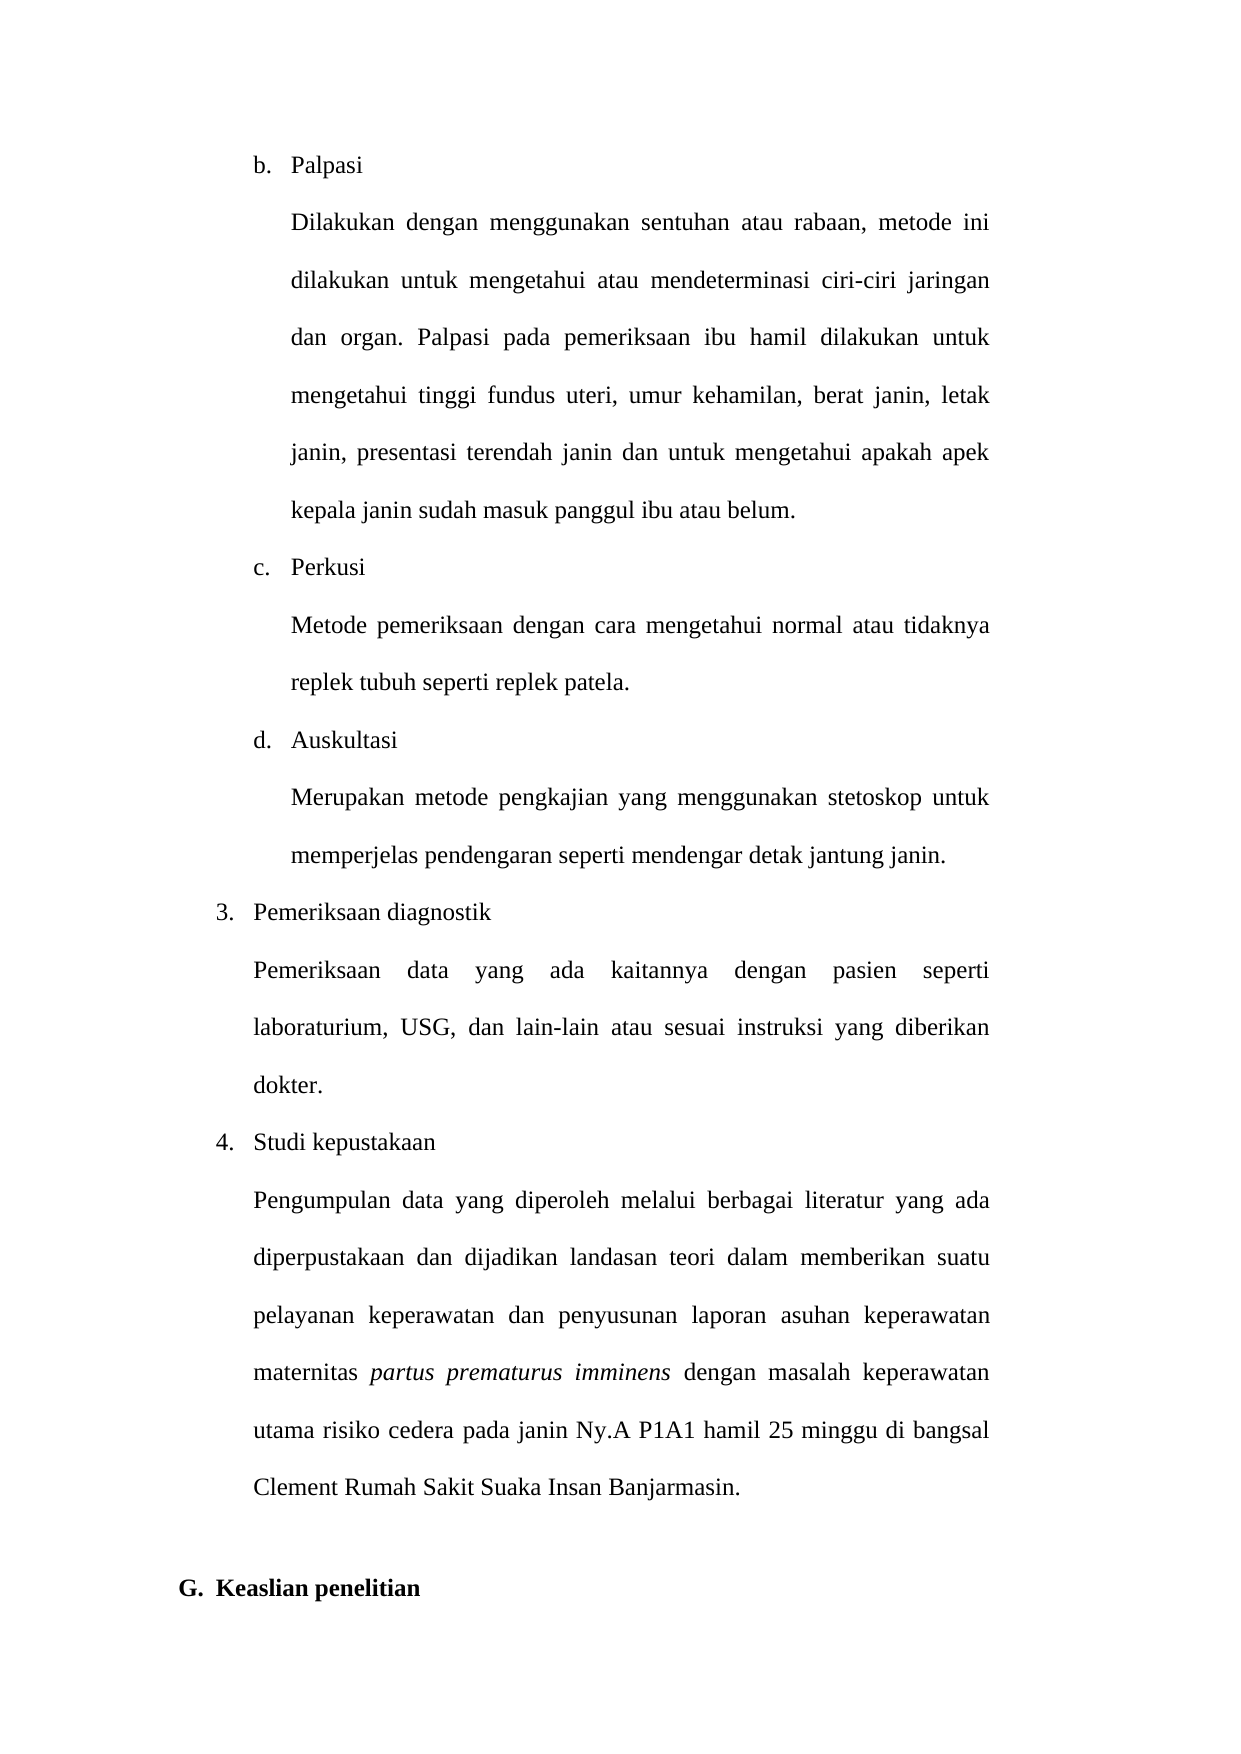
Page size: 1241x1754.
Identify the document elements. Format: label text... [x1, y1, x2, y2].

list Auskultasi [253, 725, 990, 754]
list Perkusi [253, 552, 990, 581]
text Pemeriksaan data yang ada kaitannya dengan pasien seperti laboraturium, USG, dan lain-lain atau sesuai instruksi yang diberikan dokter. [253, 955, 990, 1099]
list Pemeriksaan diagnostik [216, 897, 990, 926]
list Studi kepustakaan [216, 1127, 990, 1156]
text Pengumpulan data yang diperoleh melalui berbagai literatur yang ada diperpustakaan dan dijadikan landasan teori dalam memberikan suatu pelayanan keperawatan dan penyusunan laporan asuhan keperawatan maternitas partus prematurus imminens dengan masalah keperawatan utama risiko cedera pada janin Ny.A P1A1 hamil 25 minggu di bangsal Clement Rumah Sakit Suaka Insan Banjarmasin. [253, 1185, 990, 1501]
subtitle Keaslian penelitian [178, 1573, 1026, 1602]
text Metode pemeriksaan dengan cara mengetahui normal atau tidaknya replek tubuh seperti replek patela. [291, 610, 990, 696]
text Merupakan metode pengkajian yang menggunakan stetoskop untuk memperjelas pendengaran seperti mendengar detak jantung janin. [291, 782, 990, 869]
list Palpasi [253, 150, 990, 179]
text Dilakukan dengan menggunakan sentuhan atau rabaan, metode ini dilakukan untuk mengetahui atau mendeterminasi ciri-ciri jaringan dan organ. Palpasi pada pemeriksaan ibu hamil dilakukan untuk mengetahui tinggi fundus uteri, umur kehamilan, berat janin, letak janin, presentasi terendah janin dan untuk mengetahui apakah apek kepala janin sudah masuk panggul ibu atau belum. [291, 207, 990, 524]
